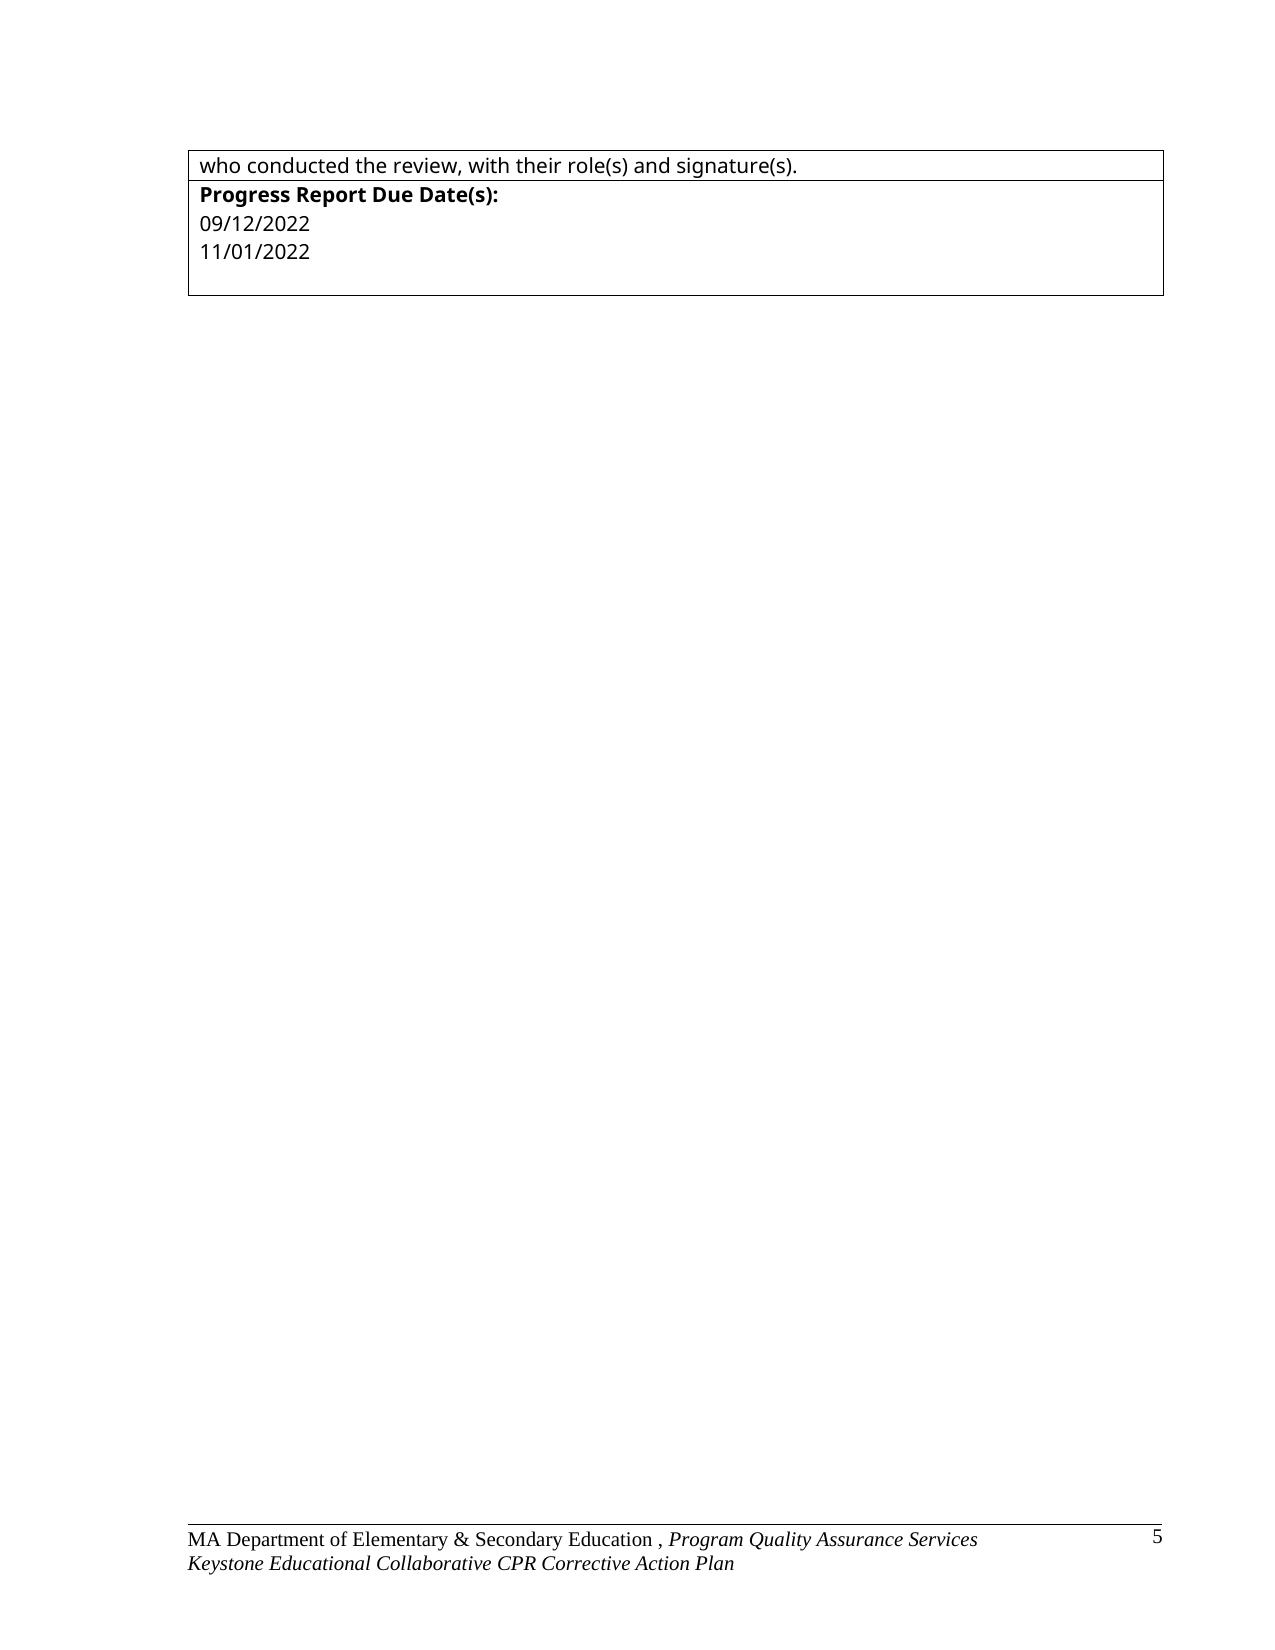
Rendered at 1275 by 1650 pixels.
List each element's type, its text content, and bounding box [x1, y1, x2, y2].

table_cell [189, 151, 1163, 179]
table_cell Progress Report Due Date(s): 09/12/2022 11/01/2022 [189, 181, 1163, 294]
